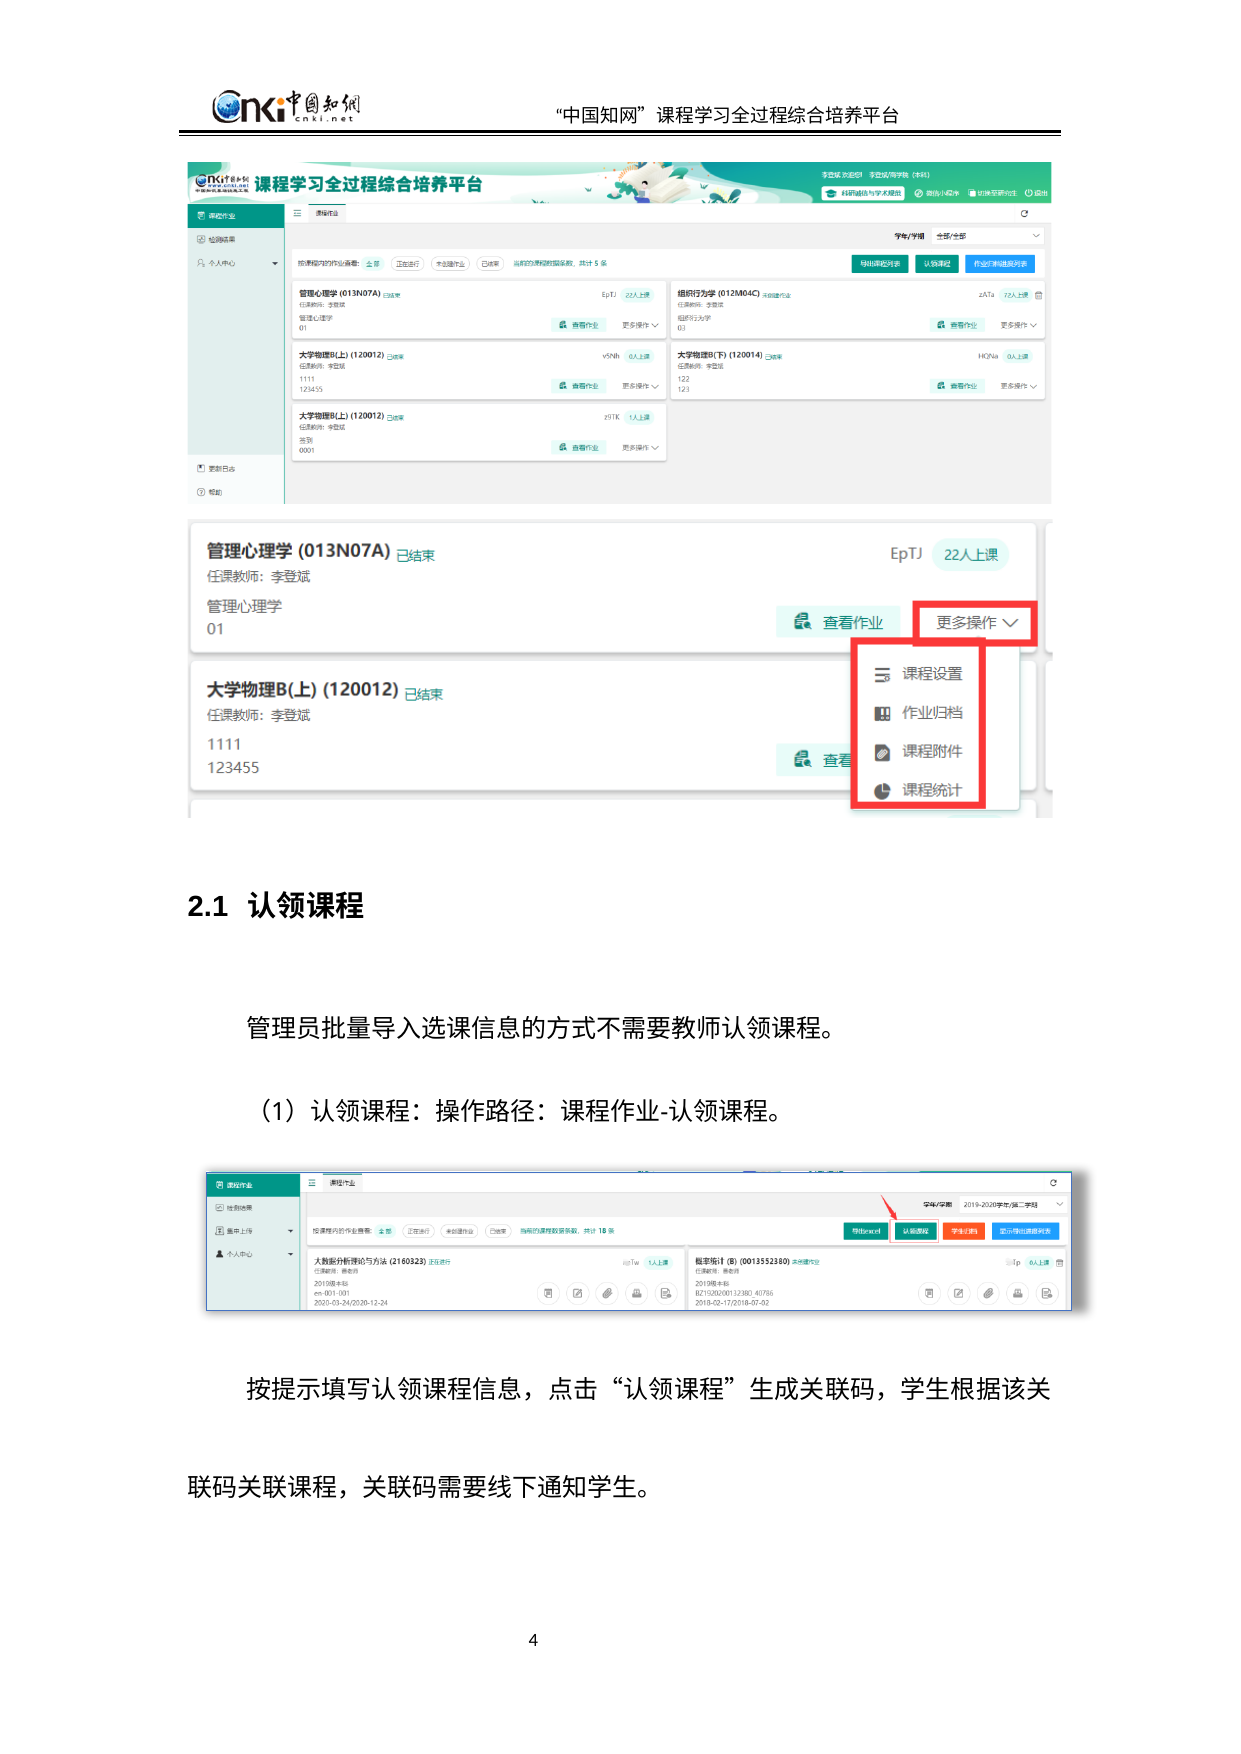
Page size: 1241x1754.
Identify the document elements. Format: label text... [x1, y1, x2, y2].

text 按提示填写认领课程信息，点击“认领课程”生成关联码，学生根据该关联码关联课程，关联码需要线下通知学生。 [187, 1355, 1053, 1518]
picture [207, 1173, 1071, 1310]
text 管理员批量导入选课信息的方式不需要教师认领课程。 [187, 994, 1053, 1059]
picture [187, 519, 1053, 818]
picture [187, 162, 1052, 504]
text （1）认领课程：操作路径：课程作业-认领课程。 [187, 1077, 1053, 1142]
picture [212, 90, 360, 123]
subtitle 认领课程 [187, 872, 1053, 937]
